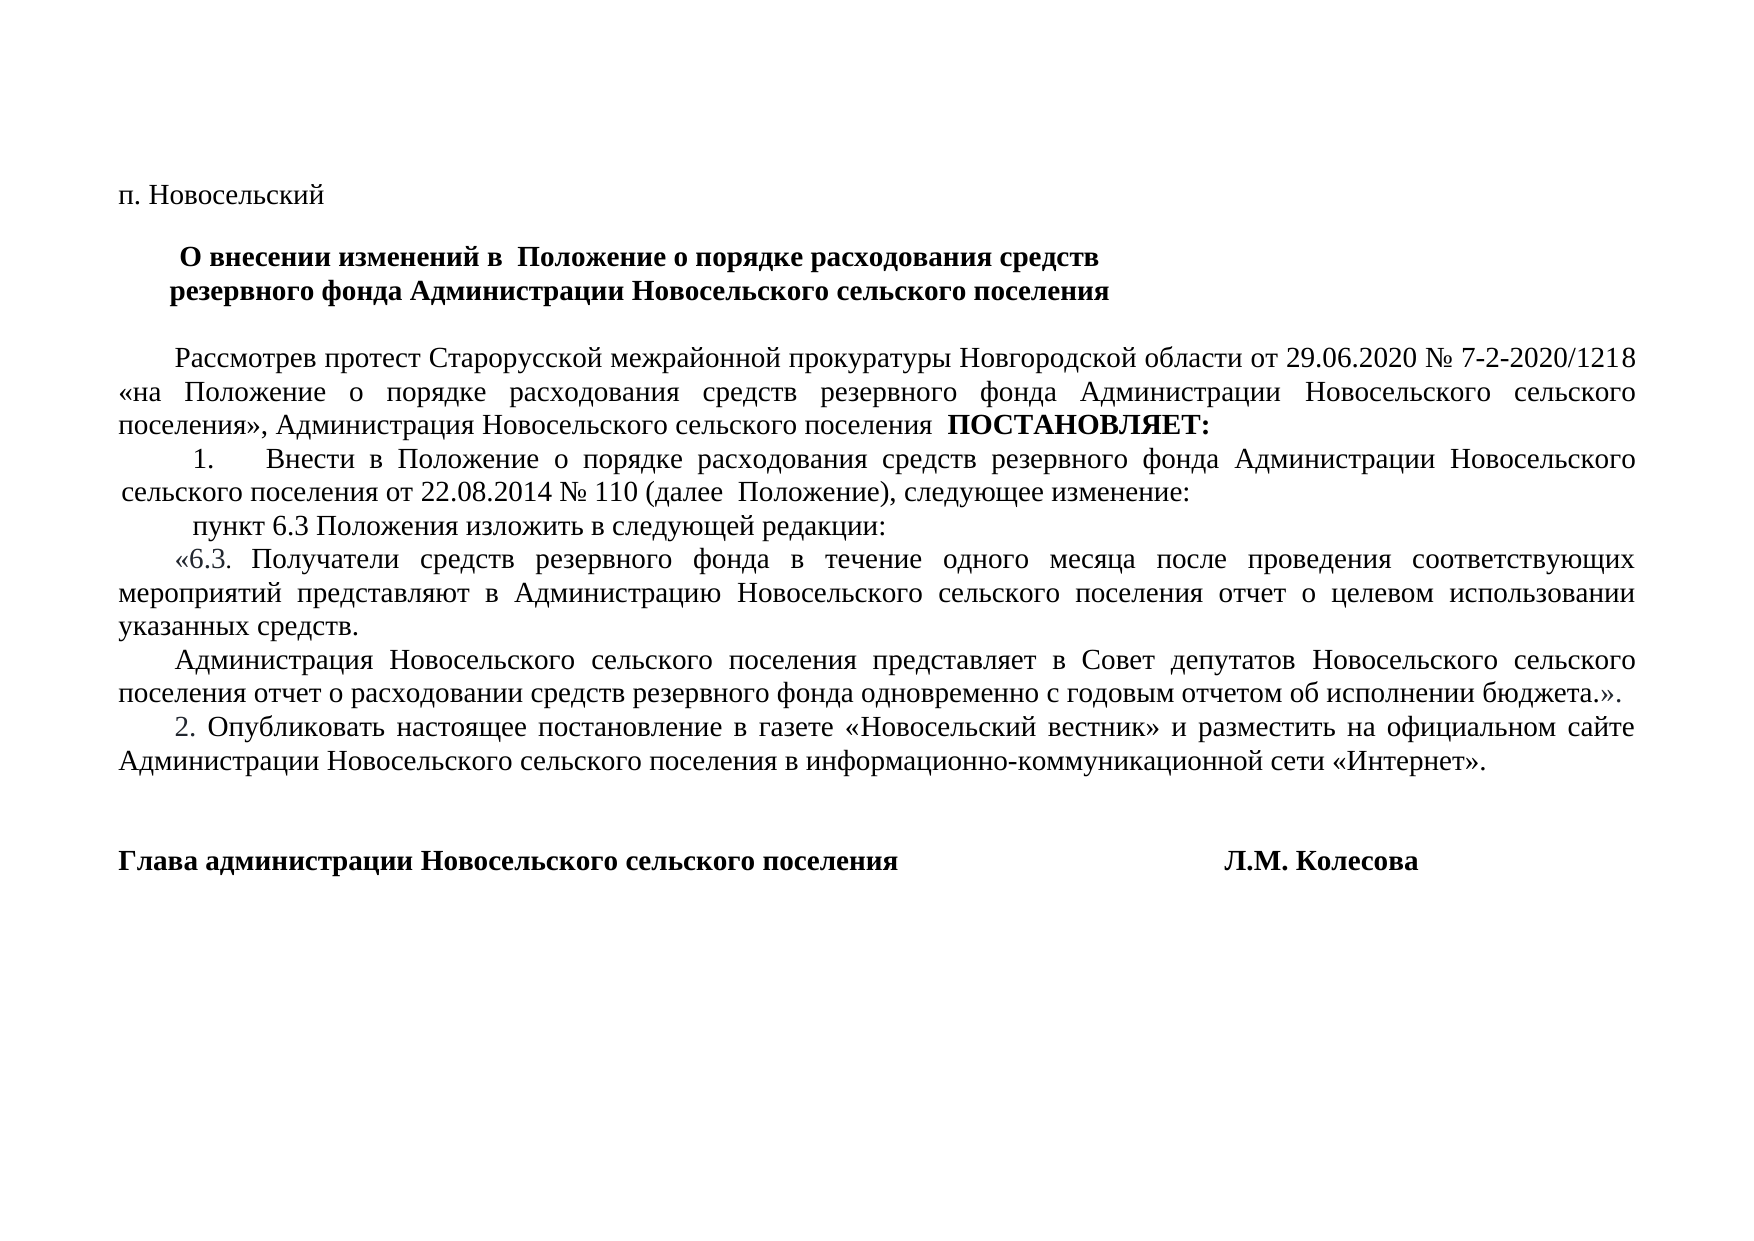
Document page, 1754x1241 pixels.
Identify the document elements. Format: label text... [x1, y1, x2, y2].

title 1. Внести в Положение о порядке расходования средств резервного фонда Администрации Новосельского сельского поселения от 22.08.2014 № 110 (далее Положение), следующее изменение: [121, 441, 1636, 508]
text Администрация Новосельского сельского поселения представляет в Совет депутатов Новосельского сельского поселения отчет о расходовании средств резервного фонда одновременно с годовым отчетом об исполнении бюджета.». [118, 642, 1636, 709]
text 2. Опубликовать настоящее постановление в газете «Новосельский вестник» и разместить на официальном сайте Администрации Новосельского сельского поселения в информационно-коммуникационной сети «Интернет». [118, 709, 1636, 776]
text Рассмотрев протест Старорусской межрайонной прокуратуры Новгородской области от 29.06.2020 № 7-2-2020/1218 «на Положение о порядке расходования средств резервного фонда Администрации Новосельского сельского поселения», Администрация Новосельского сельского поселения ПОСТАНОВЛЯЕТ: [118, 340, 1636, 441]
title Глава администрации Новосельского сельского поселения Л.М. Колесова [118, 843, 1636, 877]
text п. Новосельский [118, 177, 1636, 211]
table_header О внесении изменений в Положение о порядке расходования средств резервного фонда Администрации Новосельского сельского поселения [118, 240, 1161, 307]
title пункт 6.3 Положения изложить в следующей редакции: [121, 508, 1636, 541]
text «6.3. Получатели средств резервного фонда в течение одного месяца после проведения соответствующих мероприятий представляют в Администрацию Новосельского сельского поселения отчет о целевом использовании указанных средств. [118, 541, 1636, 642]
